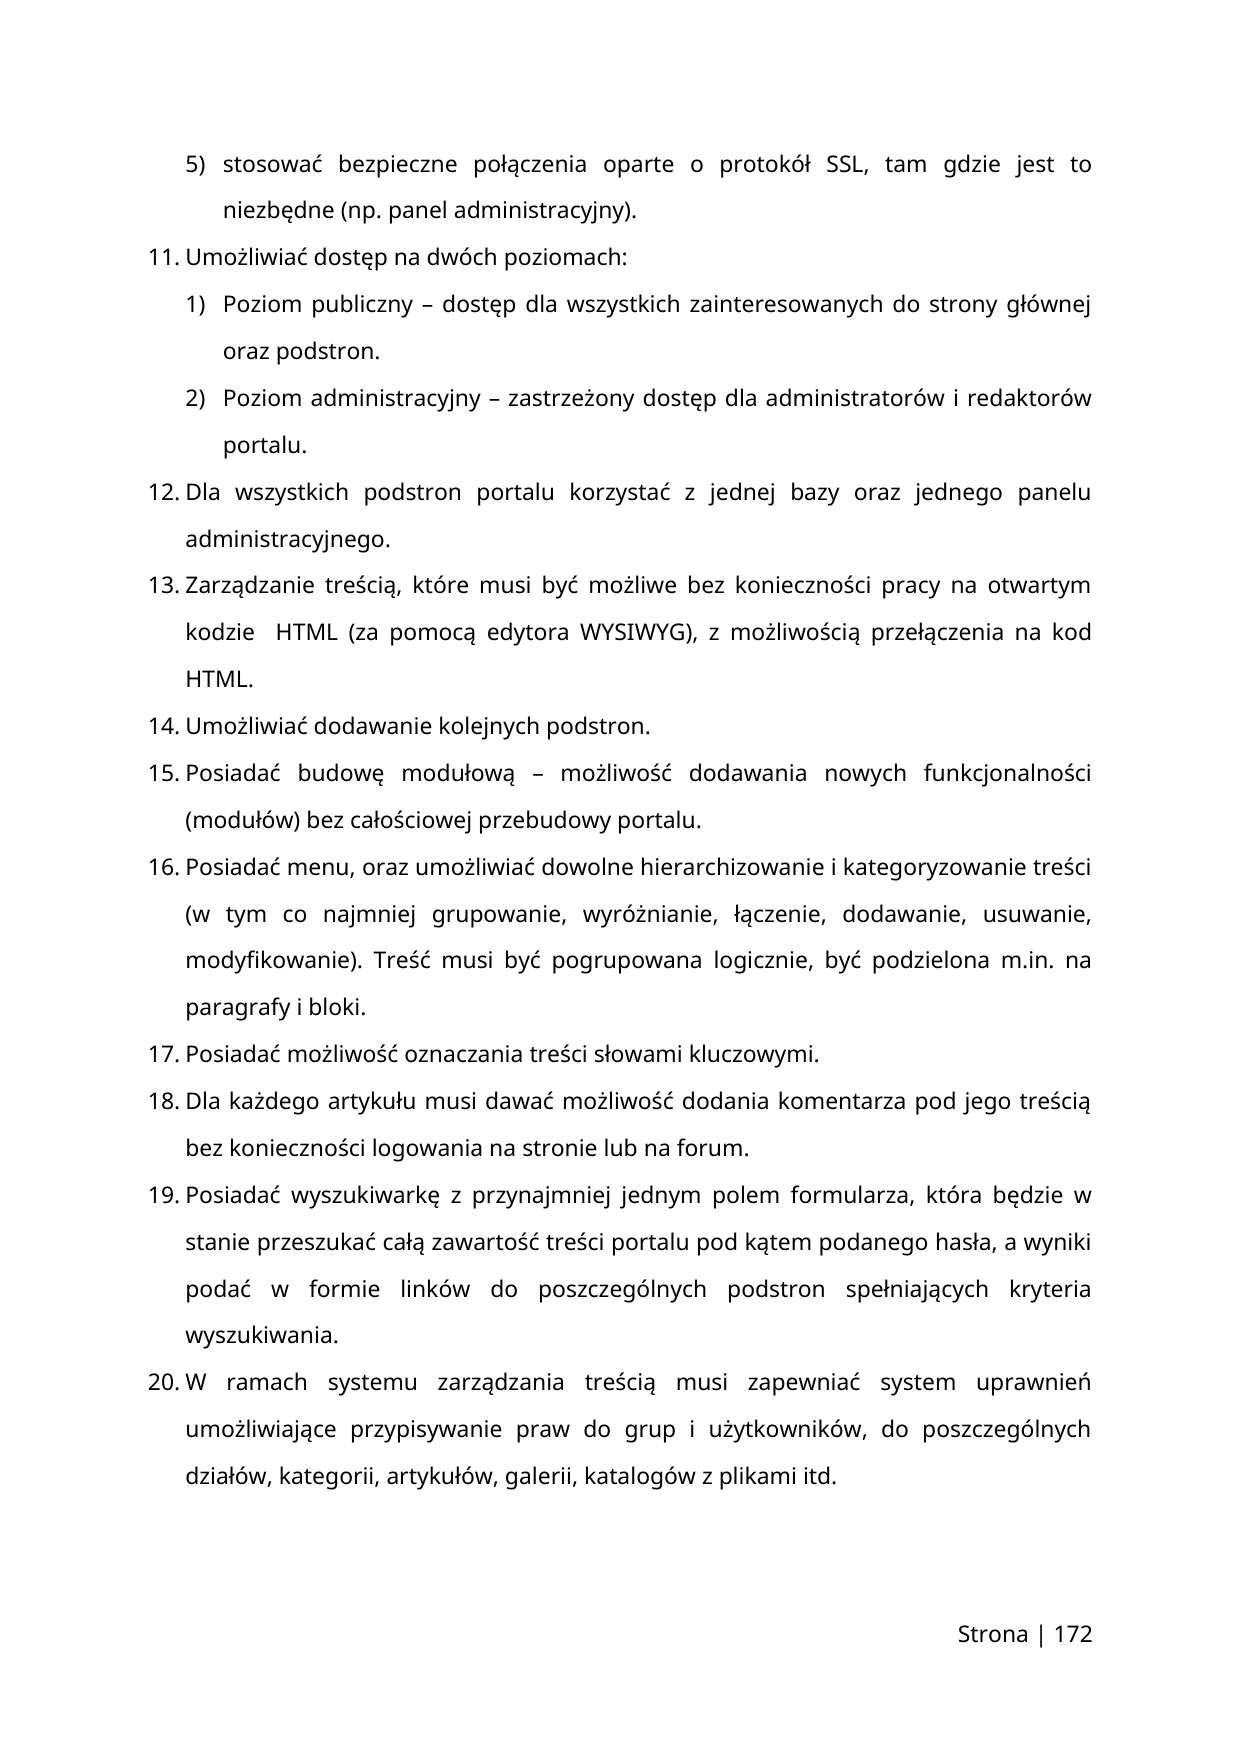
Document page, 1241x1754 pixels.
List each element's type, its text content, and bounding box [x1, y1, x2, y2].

list Dla wszystkich podstron portalu korzystać z jednej bazy oraz jednego panelu administracyjnego. [148, 476, 1093, 554]
list W ramach systemu zarządzania treścią musi zapewniać system uprawnień umożliwiające przypisywanie praw do grup i użytkowników, do poszczególnych działów, kategorii, artykułów, galerii, katalogów z plikami itd. [148, 1366, 1093, 1491]
list Dla każdego artykułu musi dawać możliwość dodania komentarza pod jego treścią bez konieczności logowania na stronie lub na forum. [148, 1085, 1093, 1163]
list Posiadać możliwość oznaczania treści słowami kluczowymi. [148, 1038, 1093, 1069]
list Umożliwiać dostęp na dwóch poziomach: [148, 241, 1093, 273]
list Posiadać menu, oraz umożliwiać dowolne hierarchizowanie i kategoryzowanie treści (w tym co najmniej grupowanie, wyróżnianie, łączenie, dodawanie, usuwanie, modyfikowanie). Treść musi być pogrupowana logicznie, być podzielona m.in. na paragrafy i bloki. [148, 851, 1093, 1023]
list stosować bezpieczne połączenia oparte o protokół SSL, tam gdzie jest to niezbędne (np. panel administracyjny). [185, 148, 1093, 226]
list Poziom publiczny – dostęp dla wszystkich zainteresowanych do strony głównej oraz podstron. [185, 288, 1093, 366]
list Posiadać budowę modułową – możliwość dodawania nowych funkcjonalności (modułów) bez całościowej przebudowy portalu. [148, 757, 1093, 835]
list Umożliwiać dodawanie kolejnych podstron. [148, 710, 1093, 741]
list Posiadać wyszukiwarkę z przynajmniej jednym polem formularza, która będzie w stanie przeszukać całą zawartość treści portalu pod kątem podanego hasła, a wyniki podać w formie linków do poszczególnych podstron spełniających kryteria wyszukiwania. [148, 1179, 1093, 1351]
list Poziom administracyjny – zastrzeżony dostęp dla administratorów i redaktorów portalu. [185, 382, 1093, 460]
list Zarządzanie treścią, które musi być możliwe bez konieczności pracy na otwartym kodzie HTML (za pomocą edytora WYSIWYG), z możliwością przełączenia na kod HTML. [148, 569, 1093, 694]
